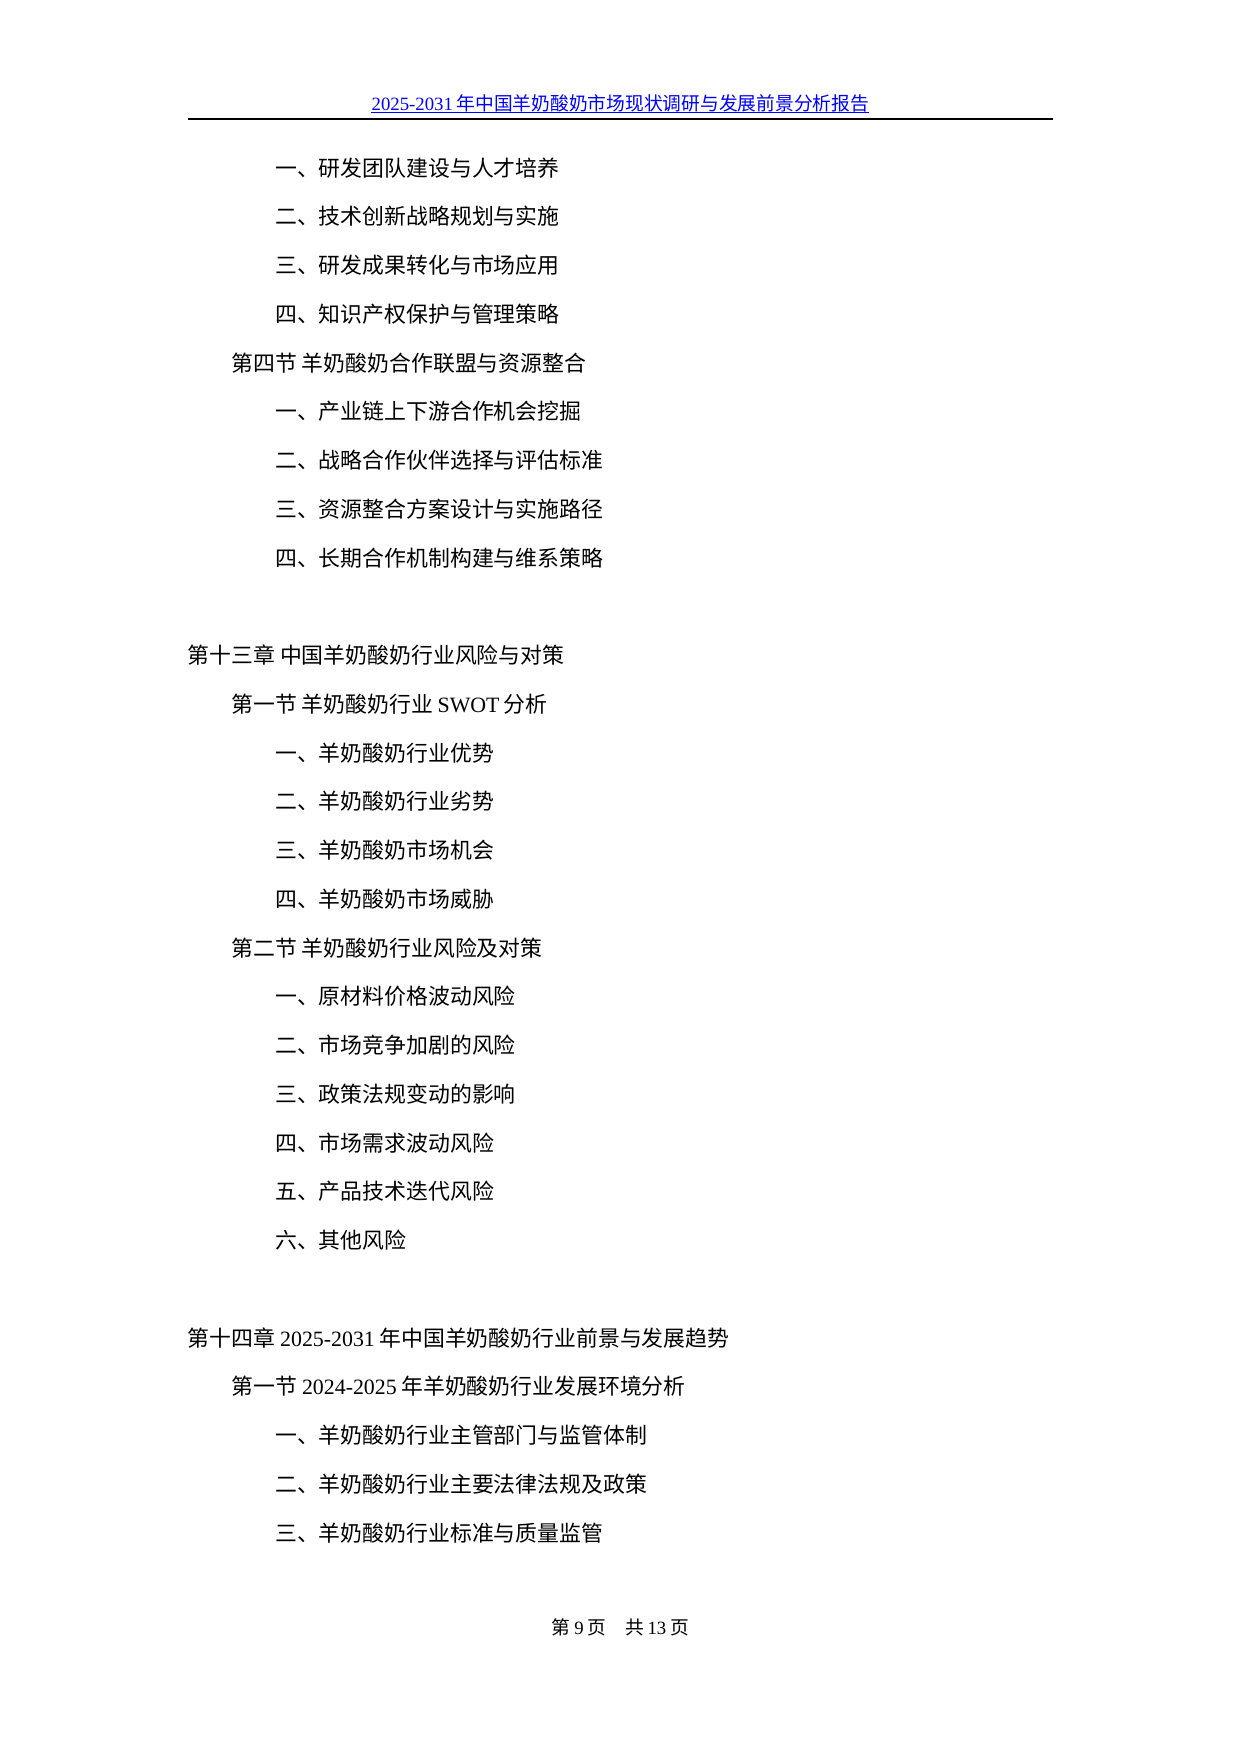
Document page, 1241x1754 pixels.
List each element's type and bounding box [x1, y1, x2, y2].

text [187, 150, 1053, 1548]
